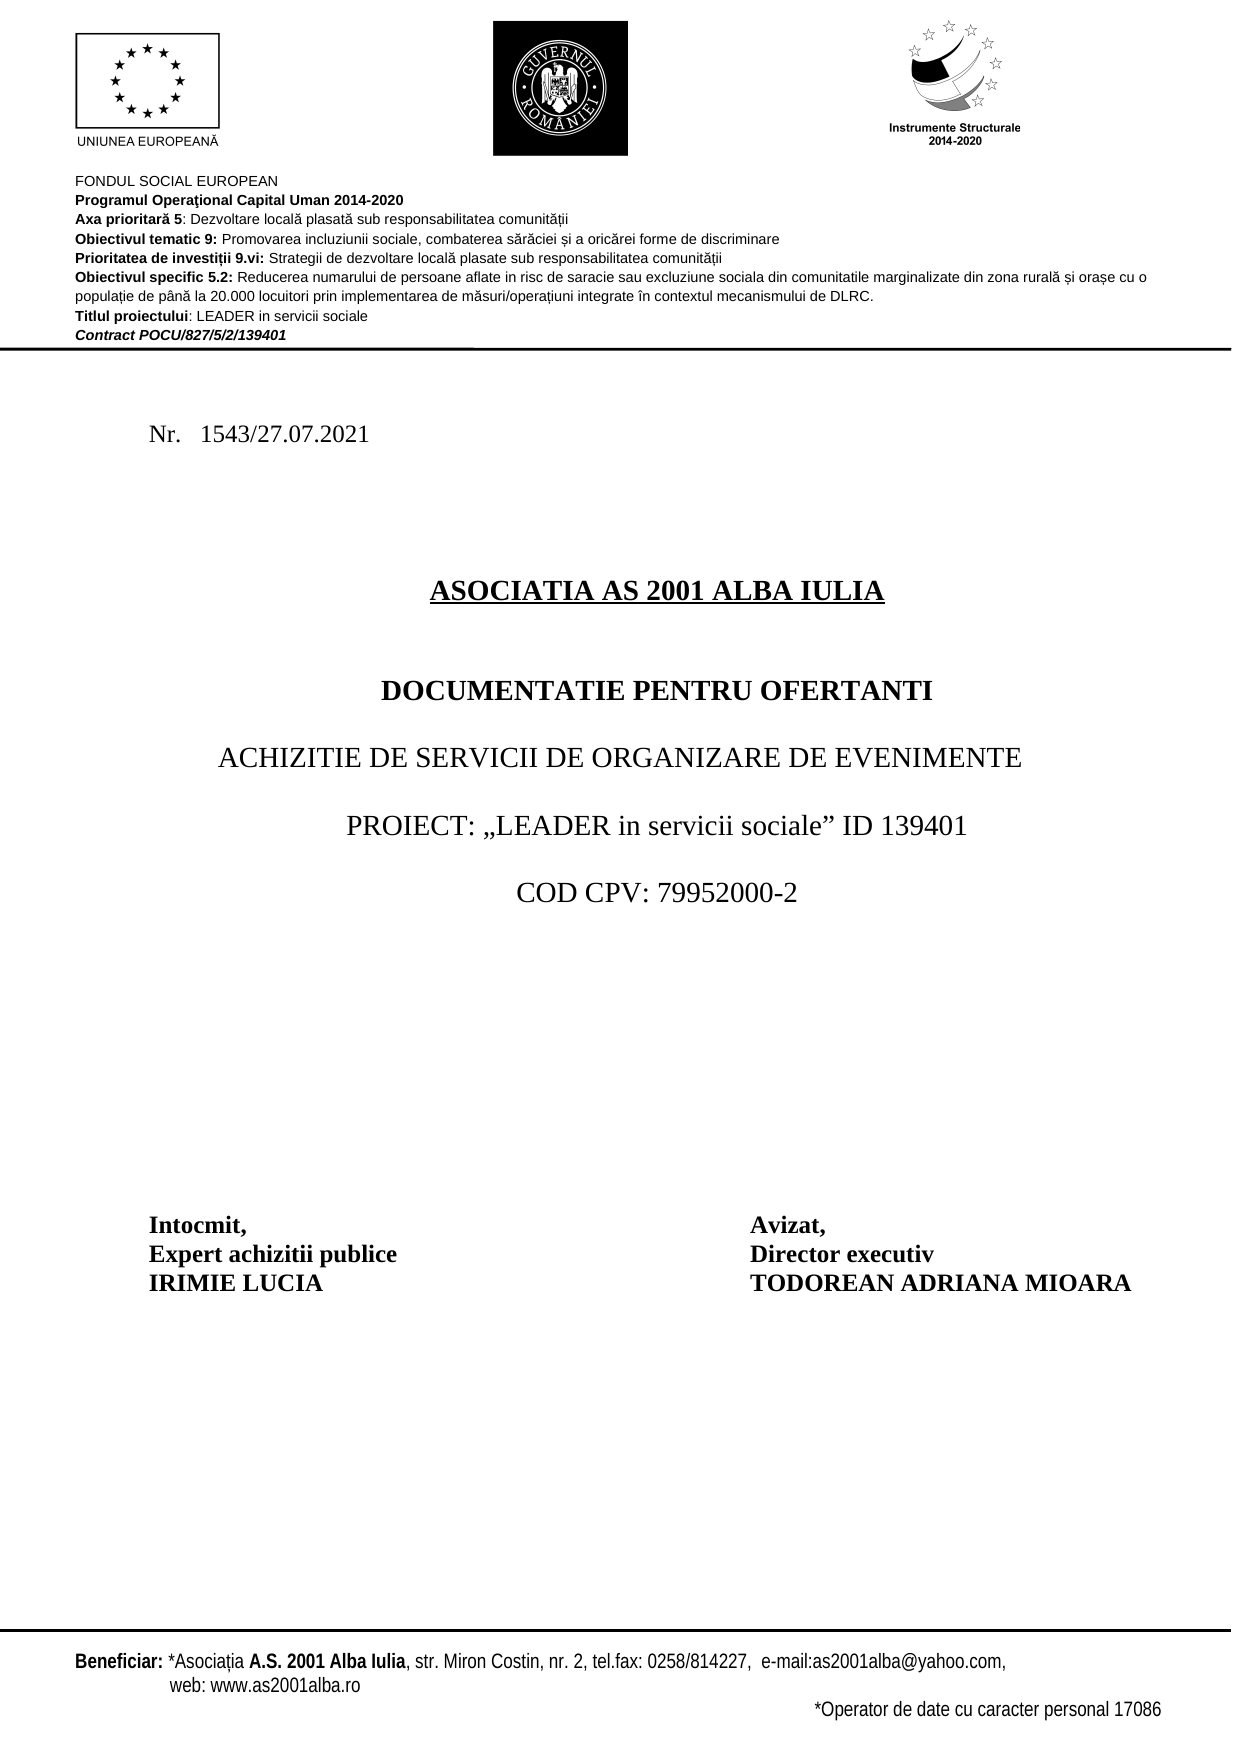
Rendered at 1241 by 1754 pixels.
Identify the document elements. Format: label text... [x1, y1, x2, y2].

text ASOCIATIA AS 2001 ALBA IULIA [75, 573, 1165, 606]
text Intocmit, Avizat, [75, 1210, 1165, 1239]
text PROIECT: „LEADER in servicii sociale” ID 139401 [75, 808, 1165, 841]
text COD CPV: 79952000-2 [75, 875, 1165, 908]
text ACHIZITIE DE SERVICII DE ORGANIZARE DE EVENIMENTE [75, 741, 1165, 774]
text Expert achizitii publice Director executiv [75, 1239, 1165, 1268]
picture [75, 19, 1021, 156]
text DOCUMENTATIE PENTRU OFERTANTI [75, 673, 1165, 707]
text IRIMIE LUCIA TODOREAN ADRIANA MIOARA [75, 1268, 1165, 1296]
text Nr. 1543/27.07.2021 [75, 419, 1165, 448]
